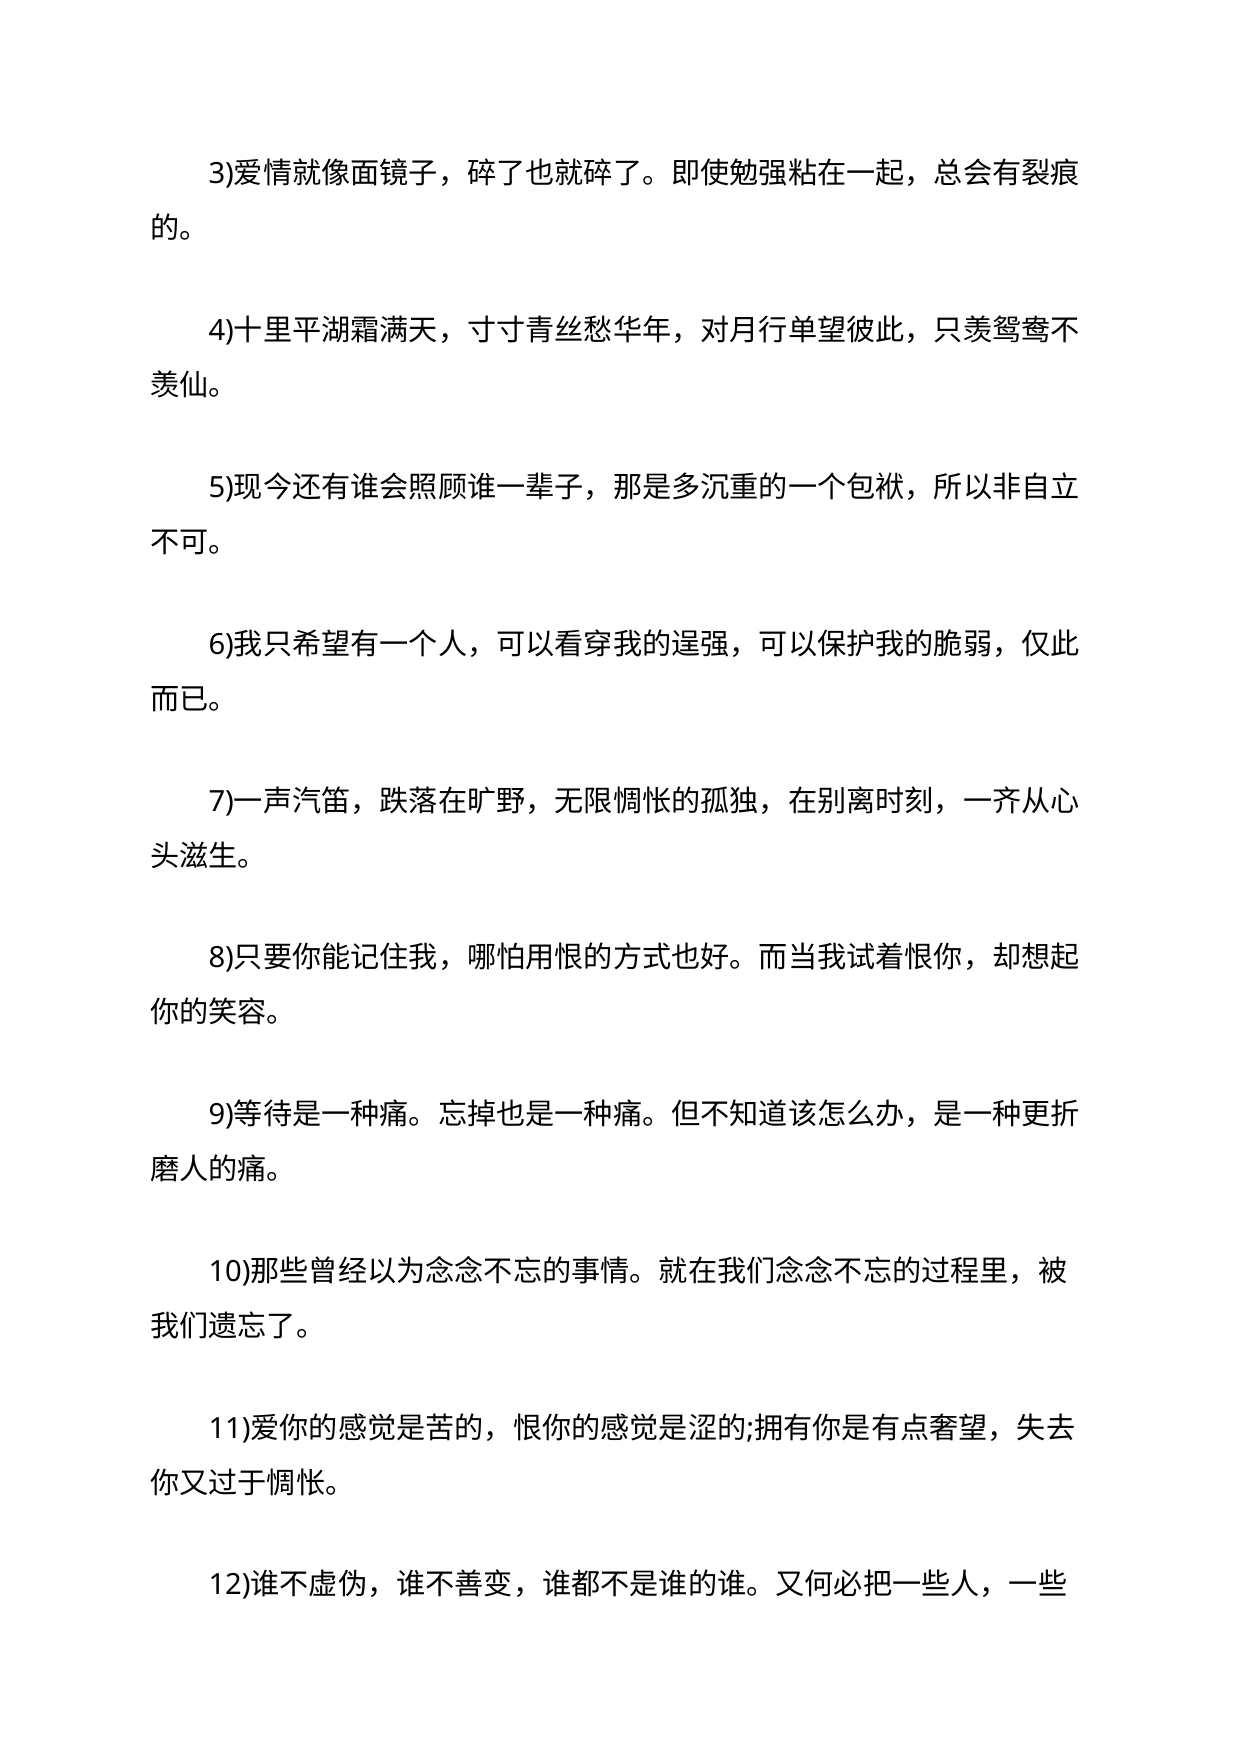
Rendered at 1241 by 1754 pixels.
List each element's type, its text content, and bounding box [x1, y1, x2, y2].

text 9)等待是一种痛。忘掉也是一种痛。但不知道该怎么办，是一种更折磨人的痛。 [150, 1091, 1090, 1188]
text 5)现今还有谁会照顾谁一辈子，那是多沉重的一个包袱，所以非自立不可。 [150, 463, 1090, 561]
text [150, 1561, 1090, 1603]
text 8)只要你能记住我，哪怕用恨的方式也好。而当我试着恨你，却想起你的笑容。 [150, 934, 1090, 1031]
text 11)爱你的感觉是苦的，恨你的感觉是涩的;拥有你是有点奢望，失去你又过于惆怅。 [150, 1404, 1090, 1501]
text 7)一声汽笛，跌落在旷野，无限惆怅的孤独，在别离时刻，一齐从心头滋生。 [150, 777, 1090, 874]
text 10)那些曾经以为念念不忘的事情。就在我们念念不忘的过程里，被我们遗忘了。 [150, 1247, 1090, 1345]
text 3)爱情就像面镜子，碎了也就碎了。即使勉强粘在一起，总会有裂痕的。 [150, 150, 1090, 247]
text 4)十里平湖霜满天，寸寸青丝愁华年，对月行单望彼此，只羡鸳鸯不羡仙。 [150, 307, 1090, 404]
text 6)我只希望有一个人，可以看穿我的逞强，可以保护我的脆弱，仅此而已。 [150, 620, 1090, 718]
